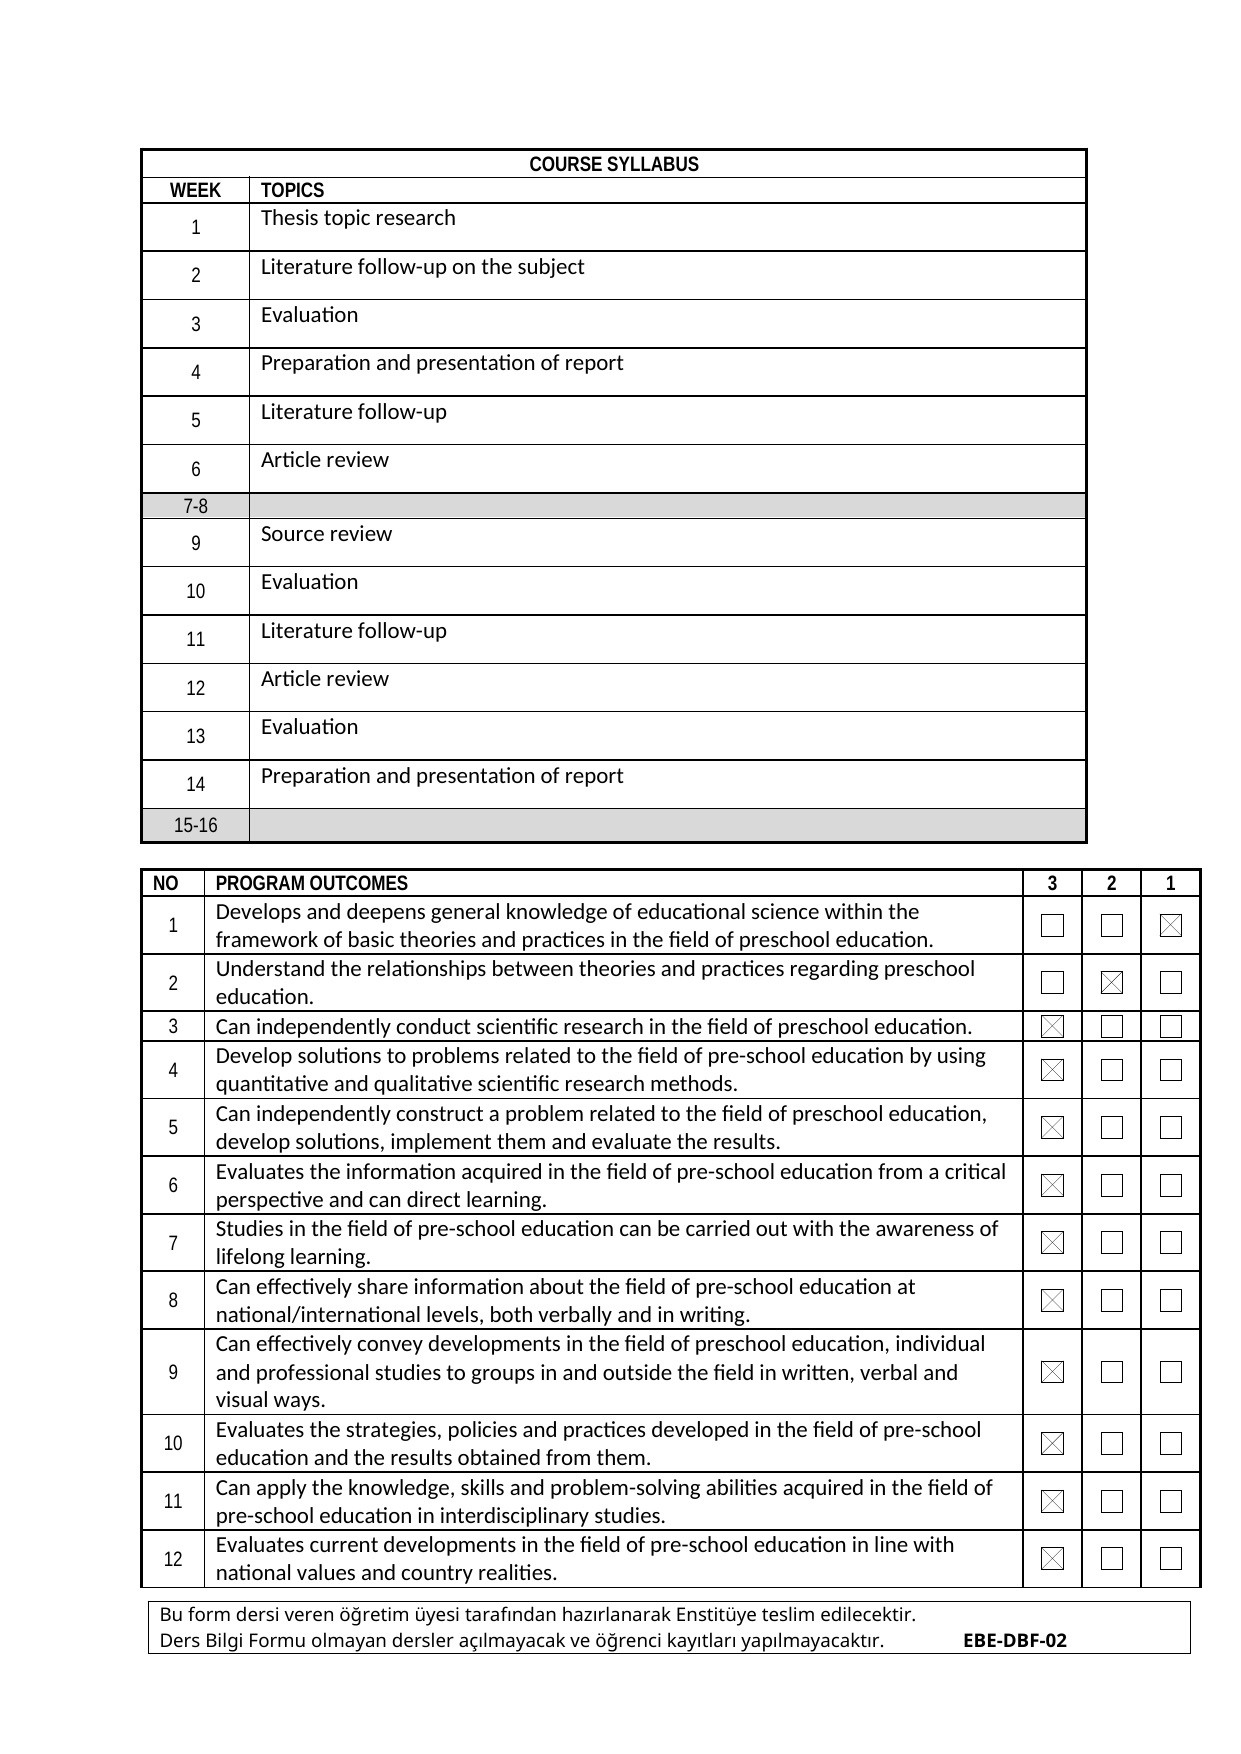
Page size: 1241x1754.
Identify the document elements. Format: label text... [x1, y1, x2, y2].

table_cell Evaluates the strategies, policies and practices developed in the field of pre-school education and the results obtained from them. [205, 1415, 1022, 1471]
table_cell Can effectively convey developments in the field of preschool education, individual and professional studies to groups in and outside the field in written, verbal and visual ways. [205, 1330, 1022, 1414]
table_cell [1142, 1157, 1199, 1213]
table_cell WEEK [143, 178, 249, 202]
table_cell 1 [143, 897, 204, 953]
table_cell [1083, 1330, 1140, 1414]
table_cell Literature follow-up on the subject [250, 252, 1085, 299]
table_cell 6 [143, 445, 249, 492]
table_cell Develops and deepens general knowledge of educational science within the framework of basic theories and practices in the field of preschool education. [205, 897, 1022, 953]
table_cell [250, 494, 1085, 517]
table_cell 5 [143, 397, 249, 444]
table_header 1 [1142, 871, 1199, 895]
table_cell Evaluates current developments in the field of pre-school education in line with national values and country realities. [205, 1531, 1022, 1586]
table_cell Studies in the field of pre-school education can be carried out with the awareness of lifelong learning. [205, 1215, 1022, 1270]
table_cell [1024, 1157, 1081, 1213]
table_cell 6 [143, 1157, 204, 1213]
table_cell Evaluates the information acquired in the field of pre-school education from a critical perspective and can direct learning. [205, 1157, 1022, 1213]
table_cell Evaluation [250, 300, 1085, 347]
table_cell 5 [143, 1099, 204, 1155]
table_cell [1142, 1215, 1199, 1270]
table_cell [1083, 1099, 1140, 1155]
table_cell Evaluation [250, 712, 1085, 759]
table_cell [1083, 1042, 1140, 1098]
table_cell Can independently construct a problem related to the field of preschool education, develop solutions, implement them and evaluate the results. [205, 1099, 1022, 1155]
table_cell [1083, 955, 1140, 1010]
table_cell Can independently conduct scientific research in the field of preschool education. [205, 1012, 1022, 1040]
table_cell [1024, 897, 1081, 953]
table_cell 7-8 [143, 494, 249, 517]
table_cell [1142, 1272, 1199, 1328]
table_cell Evaluation [250, 567, 1085, 614]
table_cell 9 [143, 1330, 204, 1414]
table_cell 3 [143, 1012, 204, 1040]
table_cell [1142, 955, 1199, 1010]
table_cell Literature follow-up [250, 397, 1085, 444]
table_cell [1083, 1012, 1140, 1040]
table_cell [1142, 1099, 1199, 1155]
table_header 3 [1024, 871, 1081, 895]
table_cell Thesis topic research [250, 204, 1085, 250]
table_cell [1024, 1042, 1081, 1098]
table_cell [1142, 1473, 1199, 1529]
table_cell 4 [143, 349, 249, 395]
table_cell 10 [143, 1415, 204, 1471]
table_cell [1024, 1531, 1081, 1586]
table_cell [1024, 1415, 1081, 1471]
table_cell [1142, 897, 1199, 953]
table_cell Literature follow-up [250, 616, 1085, 662]
table_cell 11 [143, 616, 249, 662]
table_cell [1142, 1042, 1199, 1098]
table_cell [1083, 897, 1140, 953]
table_cell Source review [250, 519, 1085, 566]
table_cell [1083, 1215, 1140, 1270]
table_cell [1083, 1272, 1140, 1328]
table_cell Can effectively share information about the field of pre-school education at national/international levels, both verbally and in writing. [205, 1272, 1022, 1328]
table_cell 2 [143, 955, 204, 1010]
table_cell [1024, 1473, 1081, 1529]
table_cell [1142, 1012, 1199, 1040]
table_cell 12 [143, 664, 249, 711]
table_cell Can apply the knowledge, skills and problem-solving abilities acquired in the field of pre-school education in interdisciplinary studies. [205, 1473, 1022, 1529]
table_cell [1142, 1330, 1199, 1414]
table_cell 7 [143, 1215, 204, 1270]
table_cell [1142, 1415, 1199, 1471]
table_cell Article review [250, 445, 1085, 492]
table_cell [1024, 1215, 1081, 1270]
table_cell 10 [143, 567, 249, 614]
table_header COURSE SYLLABUS [143, 151, 1085, 176]
table_cell [1024, 1012, 1081, 1040]
table_cell 14 [143, 761, 249, 807]
table_cell 11 [143, 1473, 204, 1529]
table_cell [1083, 1473, 1140, 1529]
table_header PROGRAM OUTCOMES [205, 871, 1022, 895]
table_cell 4 [143, 1042, 204, 1098]
table_cell 1 [143, 204, 249, 250]
table_cell [1024, 1272, 1081, 1328]
table_cell [1083, 1157, 1140, 1213]
table_cell 2 [143, 252, 249, 299]
table_cell TOPICS [250, 178, 1085, 202]
table_cell [1024, 955, 1081, 1010]
table_cell [1024, 1330, 1081, 1414]
table_cell 13 [143, 712, 249, 759]
table_header 2 [1083, 871, 1140, 895]
table_cell Preparation and presentation of report [250, 761, 1085, 807]
table_cell Develop solutions to problems related to the field of pre-school education by using quantitative and qualitative scientific research methods. [205, 1042, 1022, 1098]
table_cell Article review [250, 664, 1085, 711]
table_cell [1142, 1531, 1199, 1586]
table_cell [250, 809, 1085, 841]
table_cell 3 [143, 300, 249, 347]
table_cell [1083, 1531, 1140, 1586]
table_cell 8 [143, 1272, 204, 1328]
table_cell Preparation and presentation of report [250, 349, 1085, 395]
table_cell [1024, 1099, 1081, 1155]
table_cell 15-16 [143, 809, 249, 841]
table_header NO [143, 871, 204, 895]
table_cell 12 [143, 1531, 204, 1586]
table_cell [1083, 1415, 1140, 1471]
table_cell 9 [143, 519, 249, 566]
table_cell Understand the relationships between theories and practices regarding preschool education. [205, 955, 1022, 1010]
